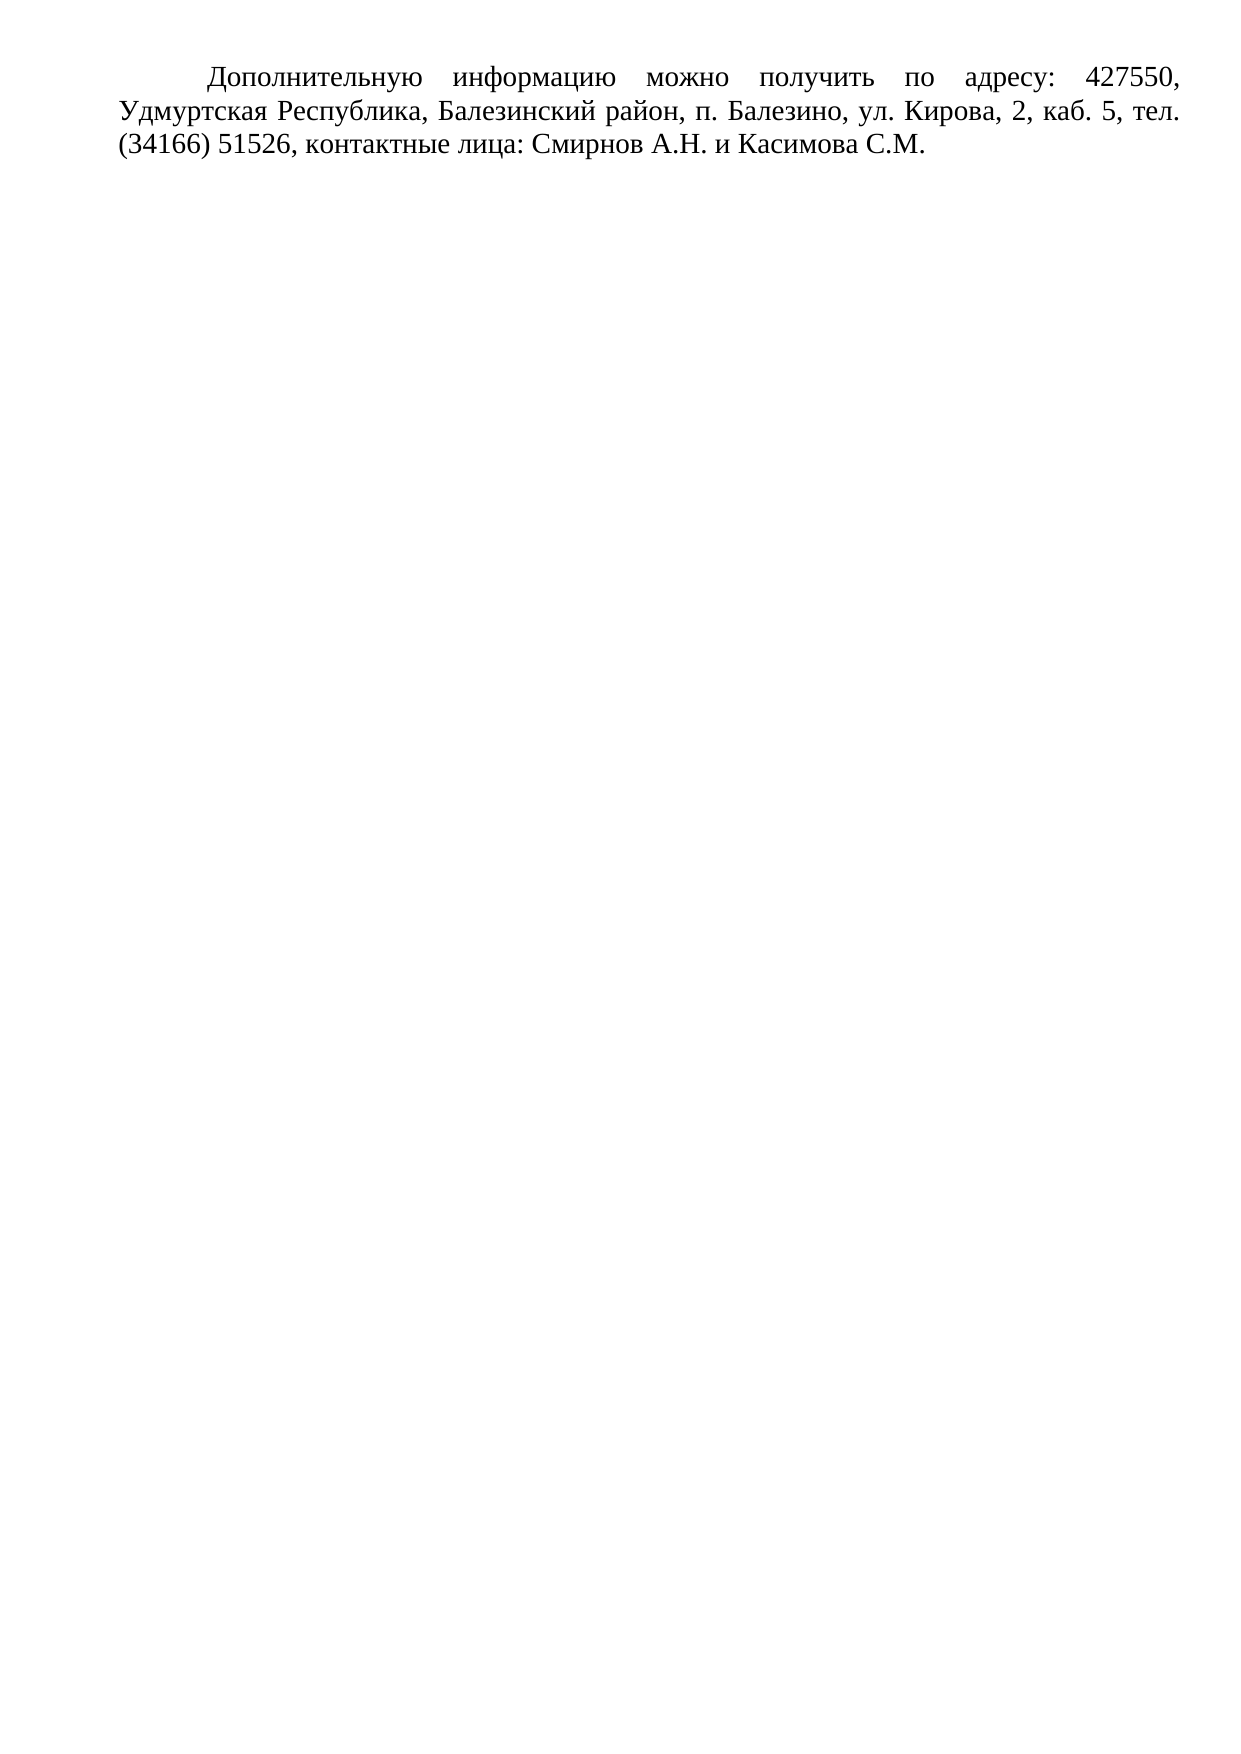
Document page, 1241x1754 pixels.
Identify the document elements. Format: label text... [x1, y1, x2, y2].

text Дополнительную информацию можно получить по адресу: 427550, Удмуртская Республика, Балезинский район, п. Балезино, ул. Кирова, 2, каб. 5, тел. (34166) 51526, контактные лица: Смирнов А.Н. и Касимова С.М. [118, 59, 1181, 160]
